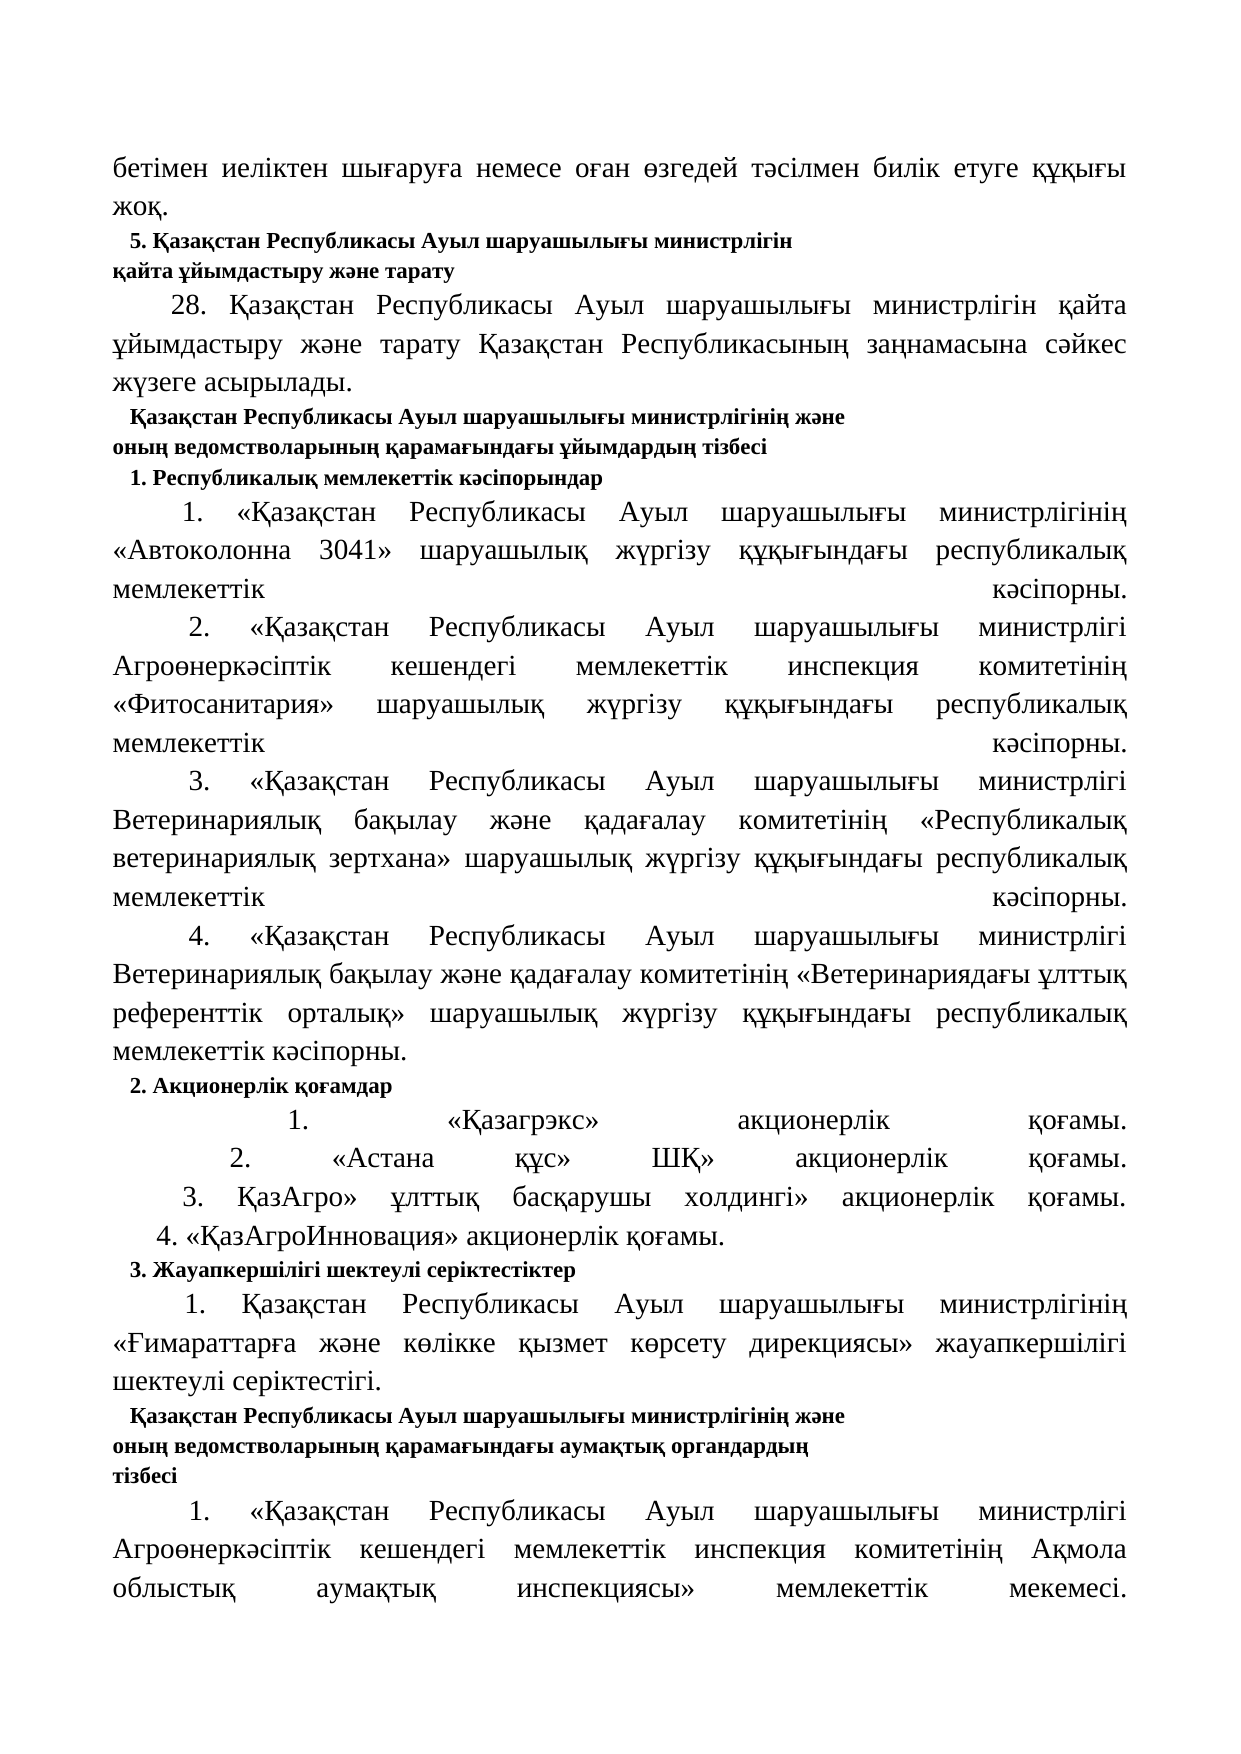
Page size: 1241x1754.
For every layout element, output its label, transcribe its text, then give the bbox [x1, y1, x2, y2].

text 2. Акционерлік қоғамдар [112, 1072, 1128, 1098]
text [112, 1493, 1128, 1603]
text 1. «Қазагрэкс» акционерлік қоғамы. 2. «Астана құс» ШҚ» акционерлік қоғамы. 3. ҚазАгро» ұлттық басқарушы холдингі» акционерлік қоғамы. 4. «ҚазАгроИнновация» акционерлік қоғамы. [112, 1102, 1128, 1251]
text Қазақстан Республикасы Ауыл шаруашылығы министрлігінің және оның ведомстволарының қарамағындағы ұйымдардың тізбесі [112, 403, 1128, 460]
text 3. Жауапкершілігі шектеулі серіктестіктер [112, 1256, 1128, 1283]
text 1. «Қазақстан Республикасы Ауыл шаруашылығы министрлігінің «Автоколонна 3041» шаруашылық жүргізу құқығындағы республикалық мемлекеттік кәсіпорны. 2. «Қазақстан Республикасы Ауыл шаруашылығы министрлігі Агроөнеркәсіптік кешендегі мемлекеттік инспекция комитетінің «Фитосанитария» шаруашылық жүргізу құқығындағы республикалық мемлекеттік кәсіпорны. 3. «Қазақстан Республикасы Ауыл шаруашылығы министрлiгi Ветеринариялық бақылау және қадағалау комитетiнiң «Республикалық ветеринариялық зертхана» шаруашылық жүргізу құқығындағы республикалық мемлекеттік кәсіпорны. 4. «Қазақстан Республикасы Ауыл шаруашылығы министрлiгi Ветеринариялық бақылау және қадағалау комитетiнiң «Ветеринариядағы ұлттық референттік орталық» шаруашылық жүргізу құқығындағы республикалық мемлекеттік кәсіпорны. [112, 494, 1128, 1067]
text 28. Қазақстан Республикасы Ауыл шаруашылығы министрлігін қайта ұйымдастыру және тарату Қазақстан Республикасының заңнамасына сәйкес жүзеге асырылады. [112, 287, 1128, 398]
text 5. Қазақстан Республикасы Ауыл шаруашылығы министрлігін қайта ұйымдастыру және тарату [112, 227, 1128, 284]
text Қазақстан Республикасы Ауыл шаруашылығы министрлігінің және оның ведомстволарының қарамағындағы аумақтық органдардың тізбесі [112, 1402, 1128, 1489]
text 1. Республикалық мемлекеттік кәсіпорындар [112, 463, 1128, 490]
text 1. Қазақстан Республикасы Ауыл шаруашылығы министрлігінің «Ғимараттарға және көлікке қызмет көрсету дирекциясы» жауапкершілігі шектеулі серіктестігі. [112, 1286, 1128, 1397]
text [112, 150, 1128, 222]
